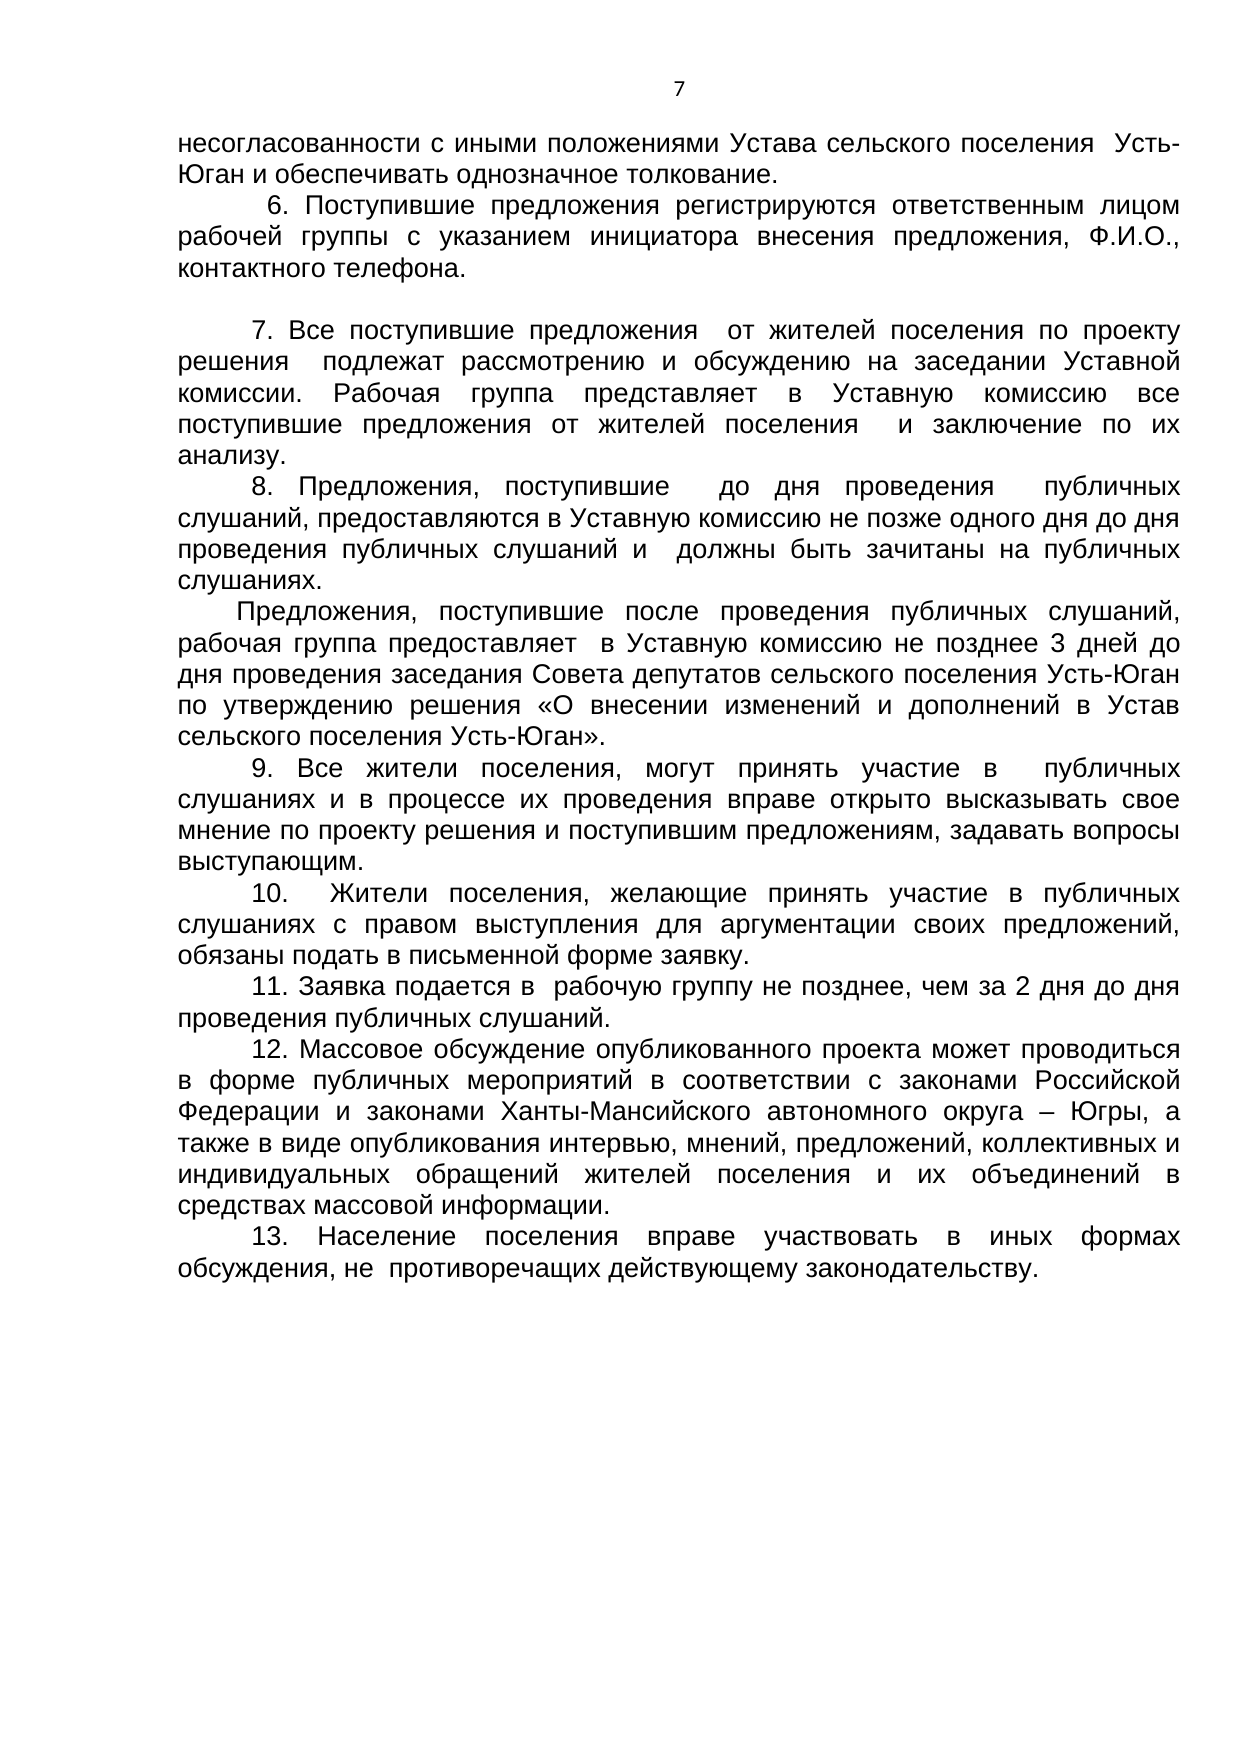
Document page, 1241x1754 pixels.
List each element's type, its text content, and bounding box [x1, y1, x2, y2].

text 8. Предложения, поступившие до дня проведения публичных слушаний, предоставляются в Уставную комиссию не позже одного дня до дня проведения публичных слушаний и должны быть зачитаны на публичных слушаниях. [177, 470, 1181, 595]
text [177, 127, 1181, 189]
text 12. Массовое обсуждение опубликованного проекта может проводиться в форме публичных мероприятий в соответствии с законами Российской Федерации и законами Ханты-Мансийского автономного округа – Югры, а также в виде опубликования интервью, мнений, предложений, коллективных и индивидуальных обращений жителей поселения и их объединений в средствах массовой информации. [177, 1033, 1181, 1220]
text 7. Все поступившие предложения от жителей поселения по проекту решения подлежат рассмотрению и обсуждению на заседании Уставной комиссии. Рабочая группа представляет в Уставную комиссию все поступившие предложения от жителей поселения и заключение по их анализу. [177, 314, 1181, 470]
text 9. Все жители поселения, могут принять участие в публичных слушаниях и в процессе их проведения вправе открыто высказывать свое мнение по проекту решения и поступившим предложениям, задавать вопросы выступающим. [177, 752, 1181, 877]
text 6. Поступившие предложения регистрируются ответственным лицом рабочей группы с указанием инициатора внесения предложения, Ф.И.О., контактного телефона. [177, 189, 1181, 283]
text 11. Заявка подается в рабочую группу не позднее, чем за 2 дня до дня проведения публичных слушаний. [177, 970, 1181, 1033]
text Предложения, поступившие после проведения публичных слушаний, рабочая группа предоставляет в Уставную комиссию не позднее 3 дней до дня проведения заседания Совета депутатов сельского поселения Усть-Юган по утверждению решения «О внесении изменений и дополнений в Устав сельского поселения Усть-Юган». [177, 595, 1181, 752]
text 10. Жители поселения, желающие принять участие в публичных слушаниях с правом выступления для аргументации своих предложений, обязаны подать в письменной форме заявку. [177, 877, 1181, 970]
text 13. Население поселения вправе участвовать в иных формах обсуждения, не противоречащих действующему законодательству. [177, 1220, 1181, 1283]
